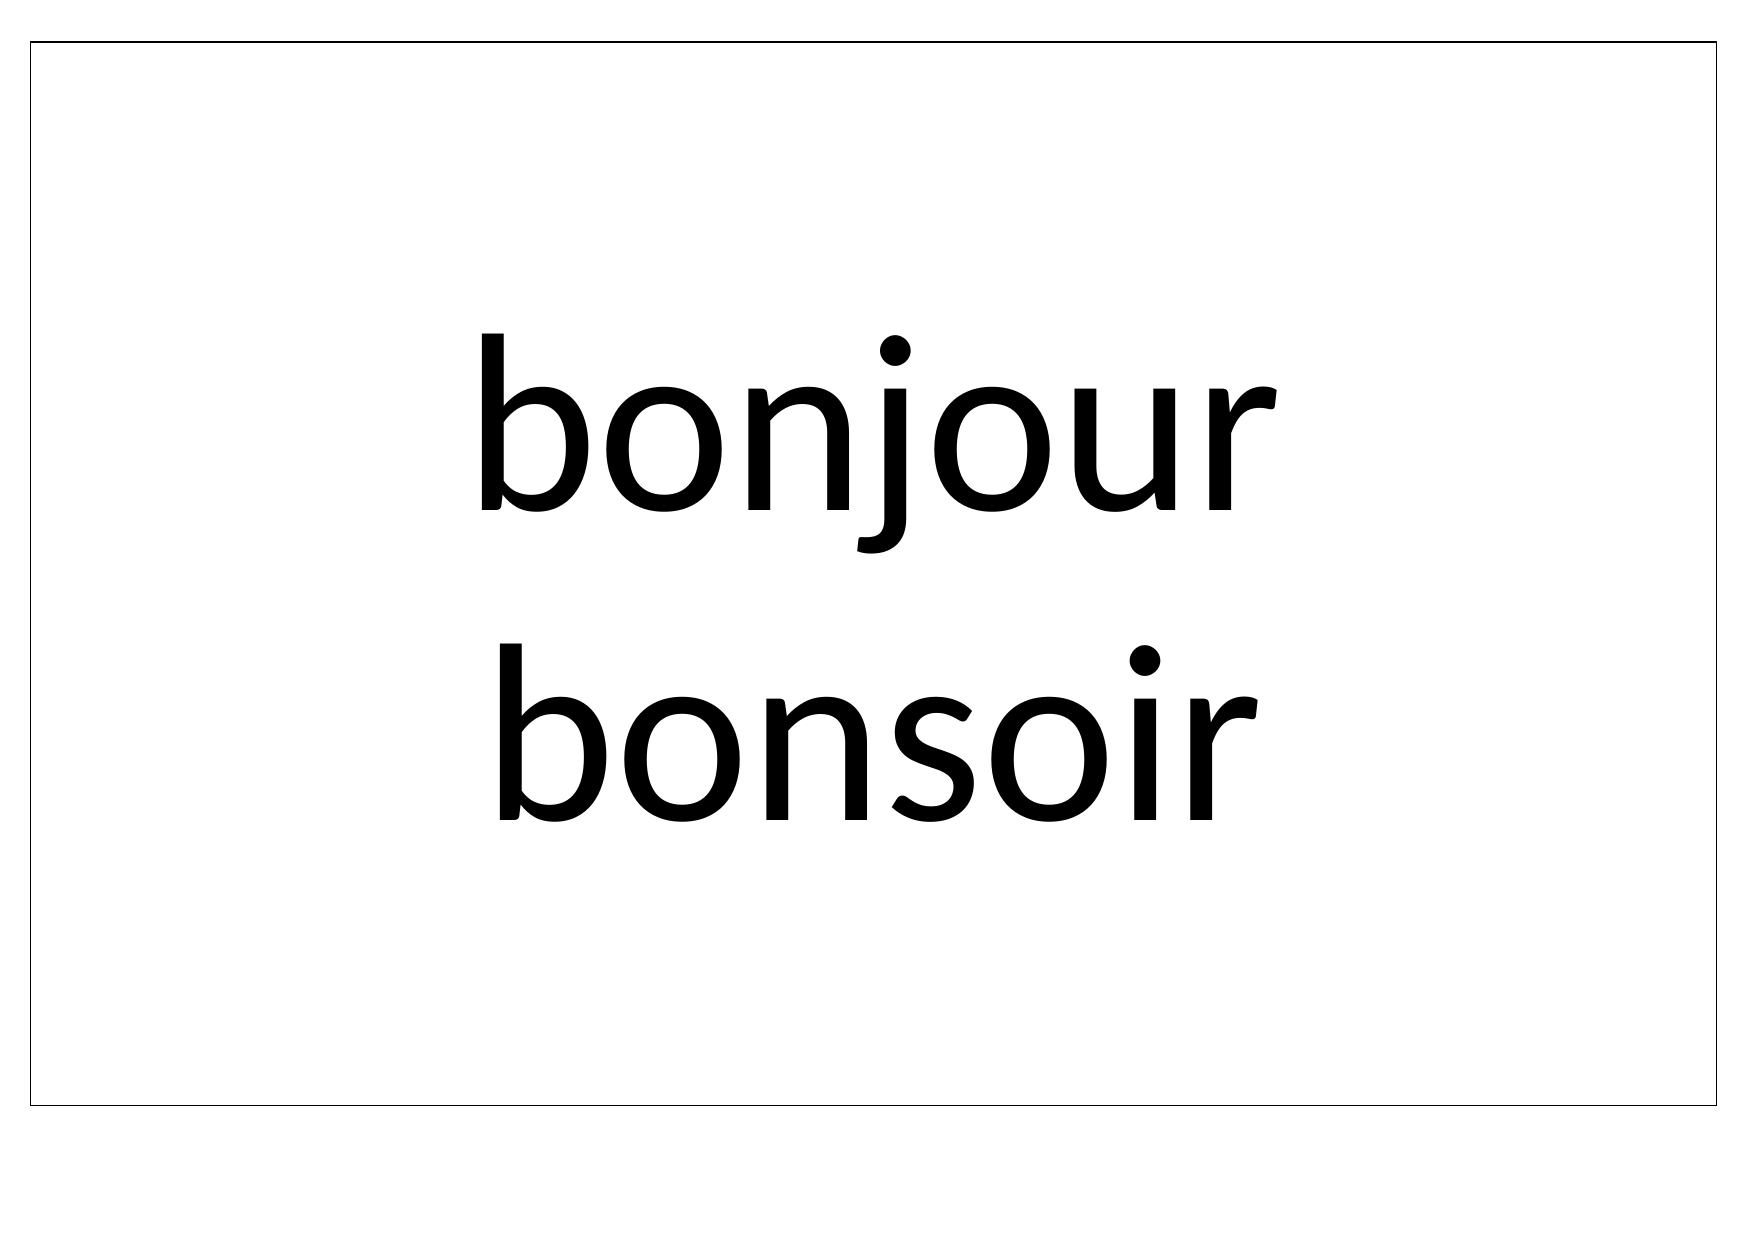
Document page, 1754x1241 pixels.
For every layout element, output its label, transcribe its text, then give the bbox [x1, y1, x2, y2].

table_cell bonjour bonsoir [31, 43, 1716, 1104]
